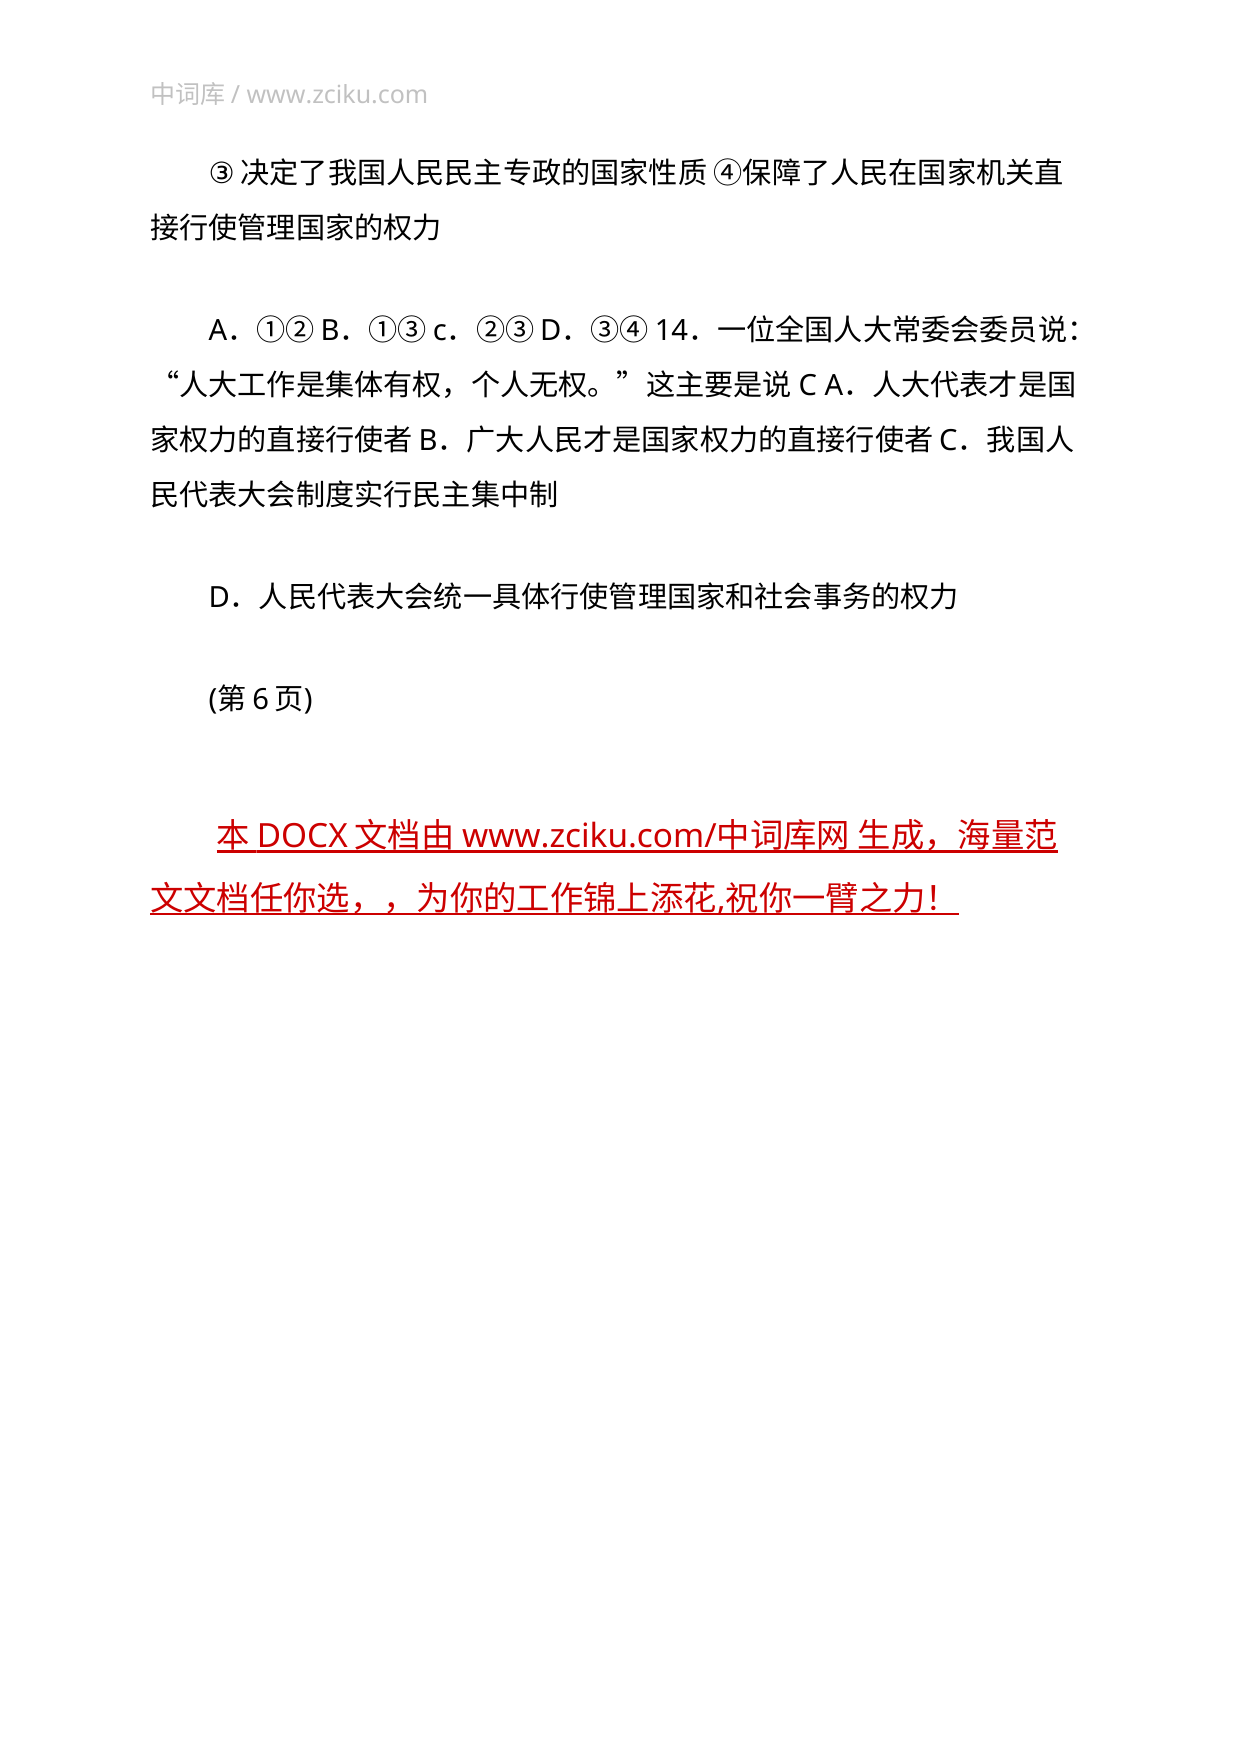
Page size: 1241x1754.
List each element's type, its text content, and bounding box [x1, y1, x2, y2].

text (第6页) [150, 676, 1090, 718]
text 本DOCX文档由 www.zciku.com/中词库网 生成，海量范文文档任你选，，为你的工作锦上添花,祝你一臂之力！ [150, 809, 1090, 920]
text A．①②B．①③c．②③D．③④14．一位全国人大常委会委员说：“人大工作是集体有权，个人无权。”这主要是说 C A．人大代表才是国家权力的直接行使者B．广大人民才是国家权力的直接行使者C．我国人民代表大会制度实行民主集中制 [150, 307, 1090, 514]
text ③决定了我国人民民主专政的国家性质 ④保障了人民在国家机关直接行使管理国家的权力 [150, 150, 1090, 247]
text D．人民代表大会统一具体行使管理国家和社会事务的权力 [150, 573, 1090, 616]
